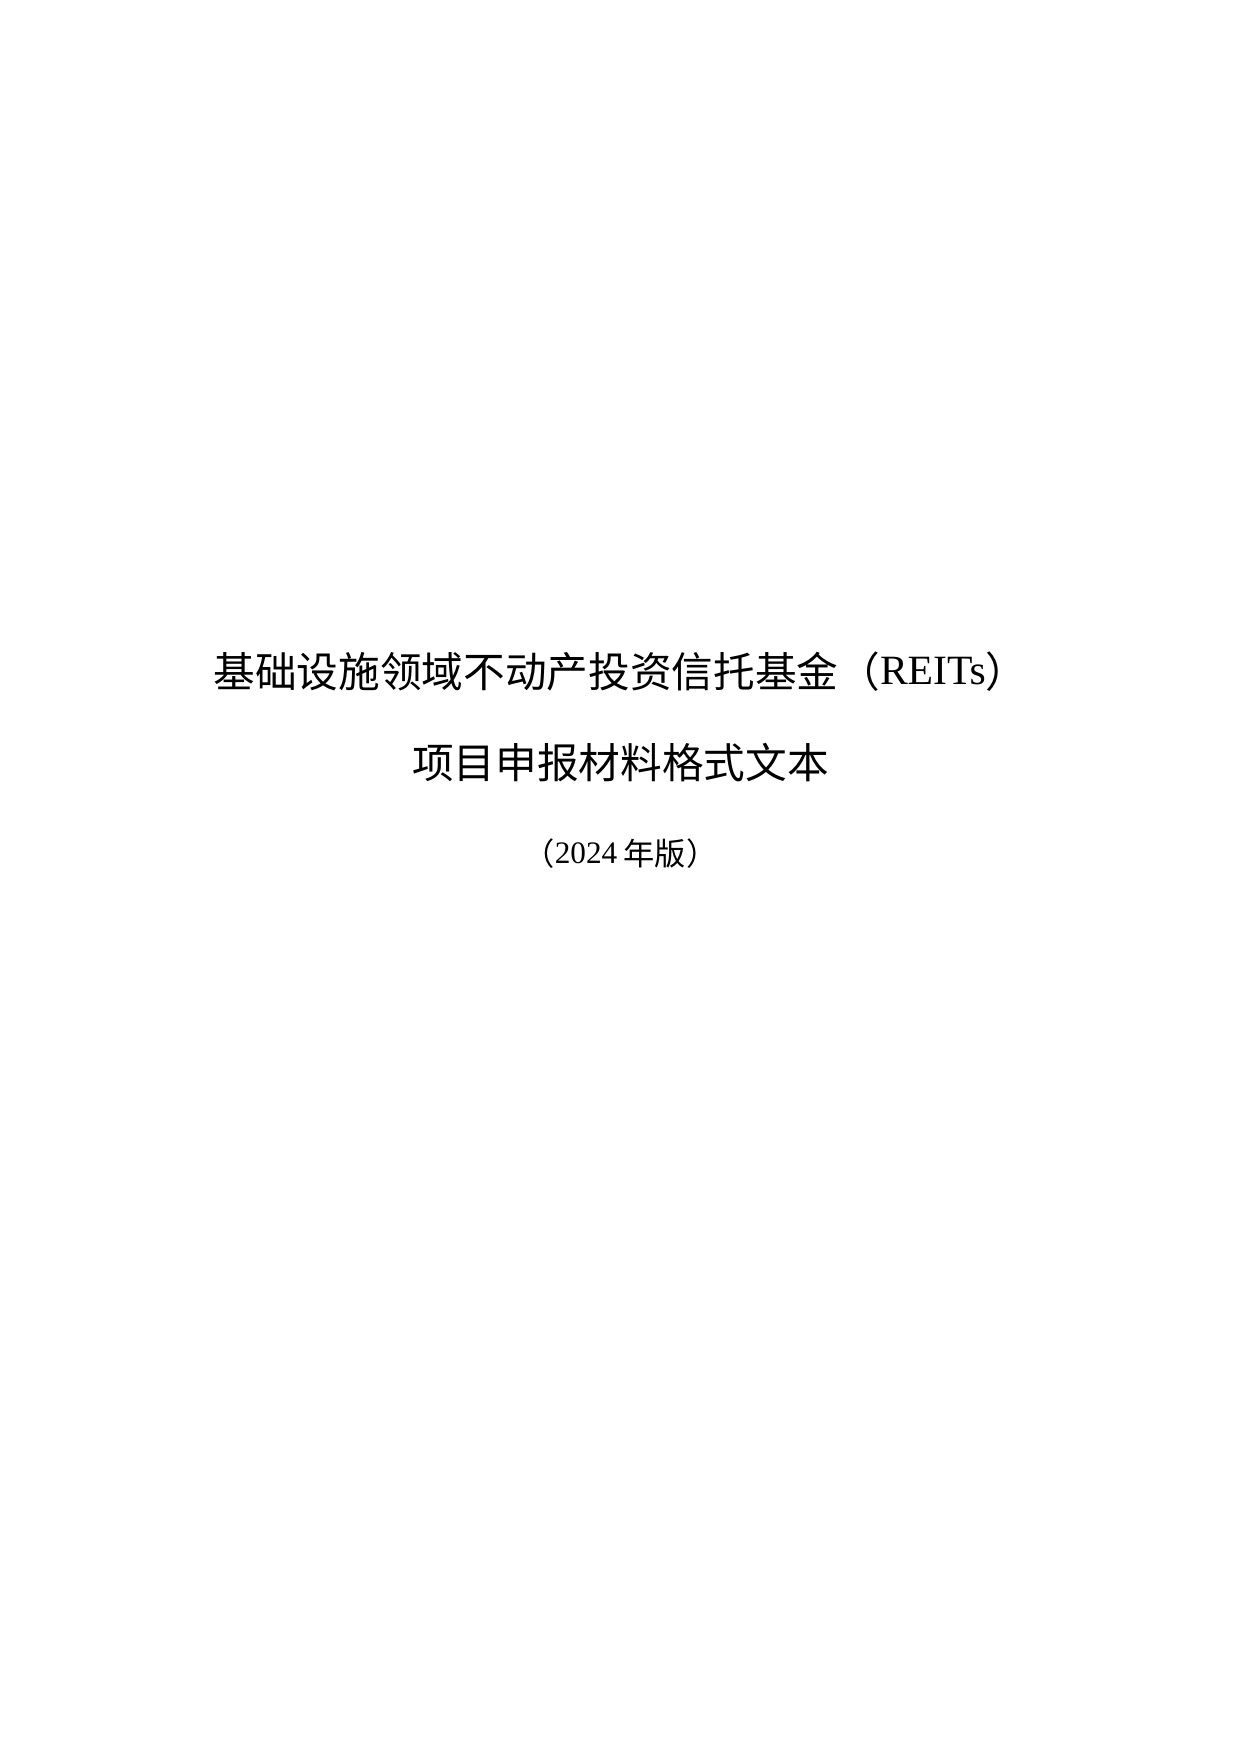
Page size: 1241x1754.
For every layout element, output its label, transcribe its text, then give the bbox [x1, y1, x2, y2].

text （2024年版） [168, 821, 1072, 883]
text 基础设施领域不动产投资信托基金（REITs） [168, 639, 1072, 700]
text 项目申报材料格式文本 [168, 730, 1072, 791]
